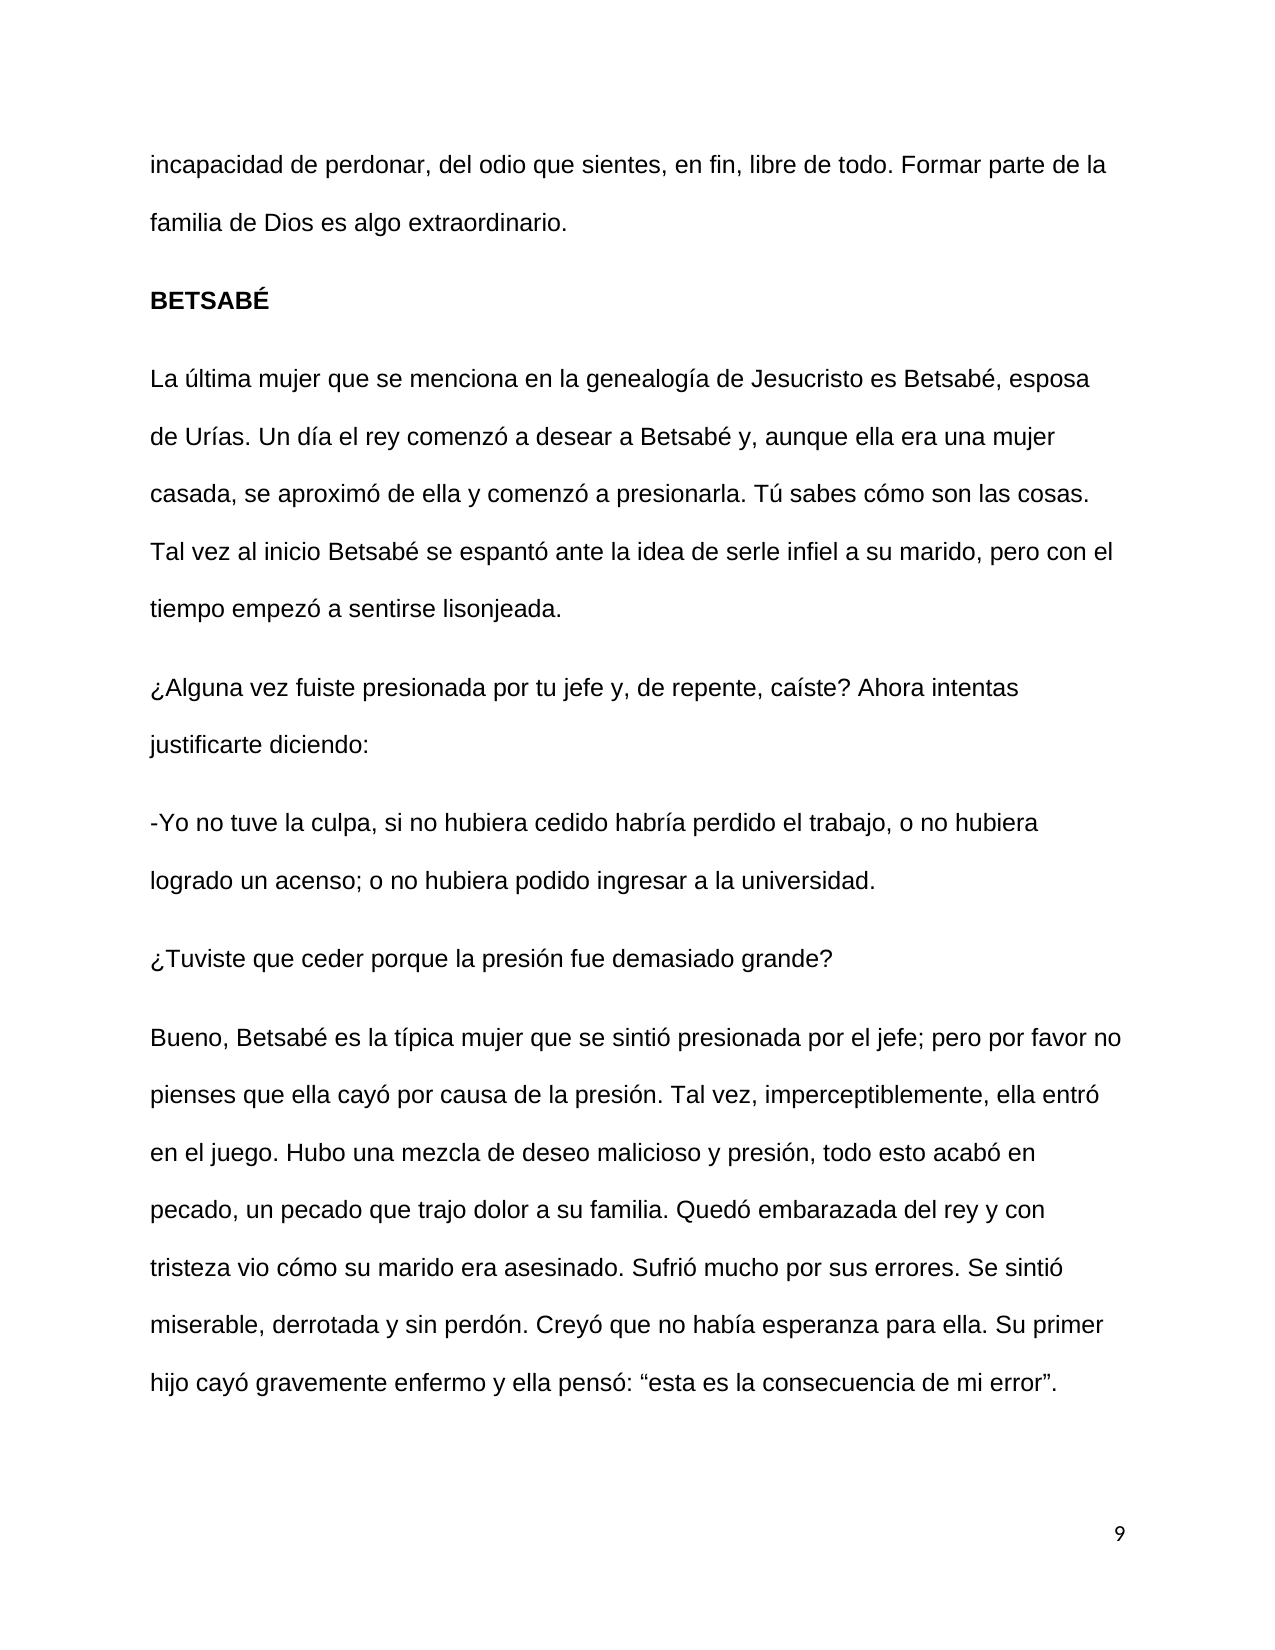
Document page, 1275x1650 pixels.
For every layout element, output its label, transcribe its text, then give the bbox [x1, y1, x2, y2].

text ¿Alguna vez fuiste presionada por tu jefe y, de repente, caíste? Ahora intentas justificarte diciendo: [150, 672, 1125, 759]
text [150, 150, 1125, 236]
text -Yo no tuve la culpa, si no hubiera cedido habría perdido el trabajo, o no hubiera logrado un acenso; o no hubiera podido ingresar a la universidad. [150, 808, 1125, 894]
text La última mujer que se menciona en la genealogía de Jesucristo es Betsabé, esposa de Urías. Un día el rey comenzó a desear a Betsabé y, aunque ella era una mujer casada, se aproximó de ella y comenzó a presionarla. Tú sabes cómo son las cosas. Tal vez al inicio Betsabé se espantó ante la idea de serle infiel a su marido, pero con el tiempo empezó a sentirse lisonjeada. [150, 364, 1125, 623]
text Bueno, Betsabé es la típica mujer que se sintió presionada por el jefe; pero por favor no pienses que ella cayó por causa de la presión. Tal vez, imperceptiblemente, ella entró en el juego. Hubo una mezcla de deseo malicioso y presión, todo esto acabó en pecado, un pecado que trajo dolor a su familia. Quedó embarazada del rey y con tristeza vio cómo su marido era asesinado. Sufrió mucho por sus errores. Se sintió miserable, derrotada y sin perdón. Creyó que no había esperanza para ella. Su primer hijo cayó gravemente enfermo y ella pensó: “esta es la consecuencia de mi error”. [150, 1022, 1125, 1396]
text ¿Tuviste que ceder porque la presión fue demasiado grande? [150, 944, 1125, 973]
text BETSABÉ [150, 286, 1125, 314]
